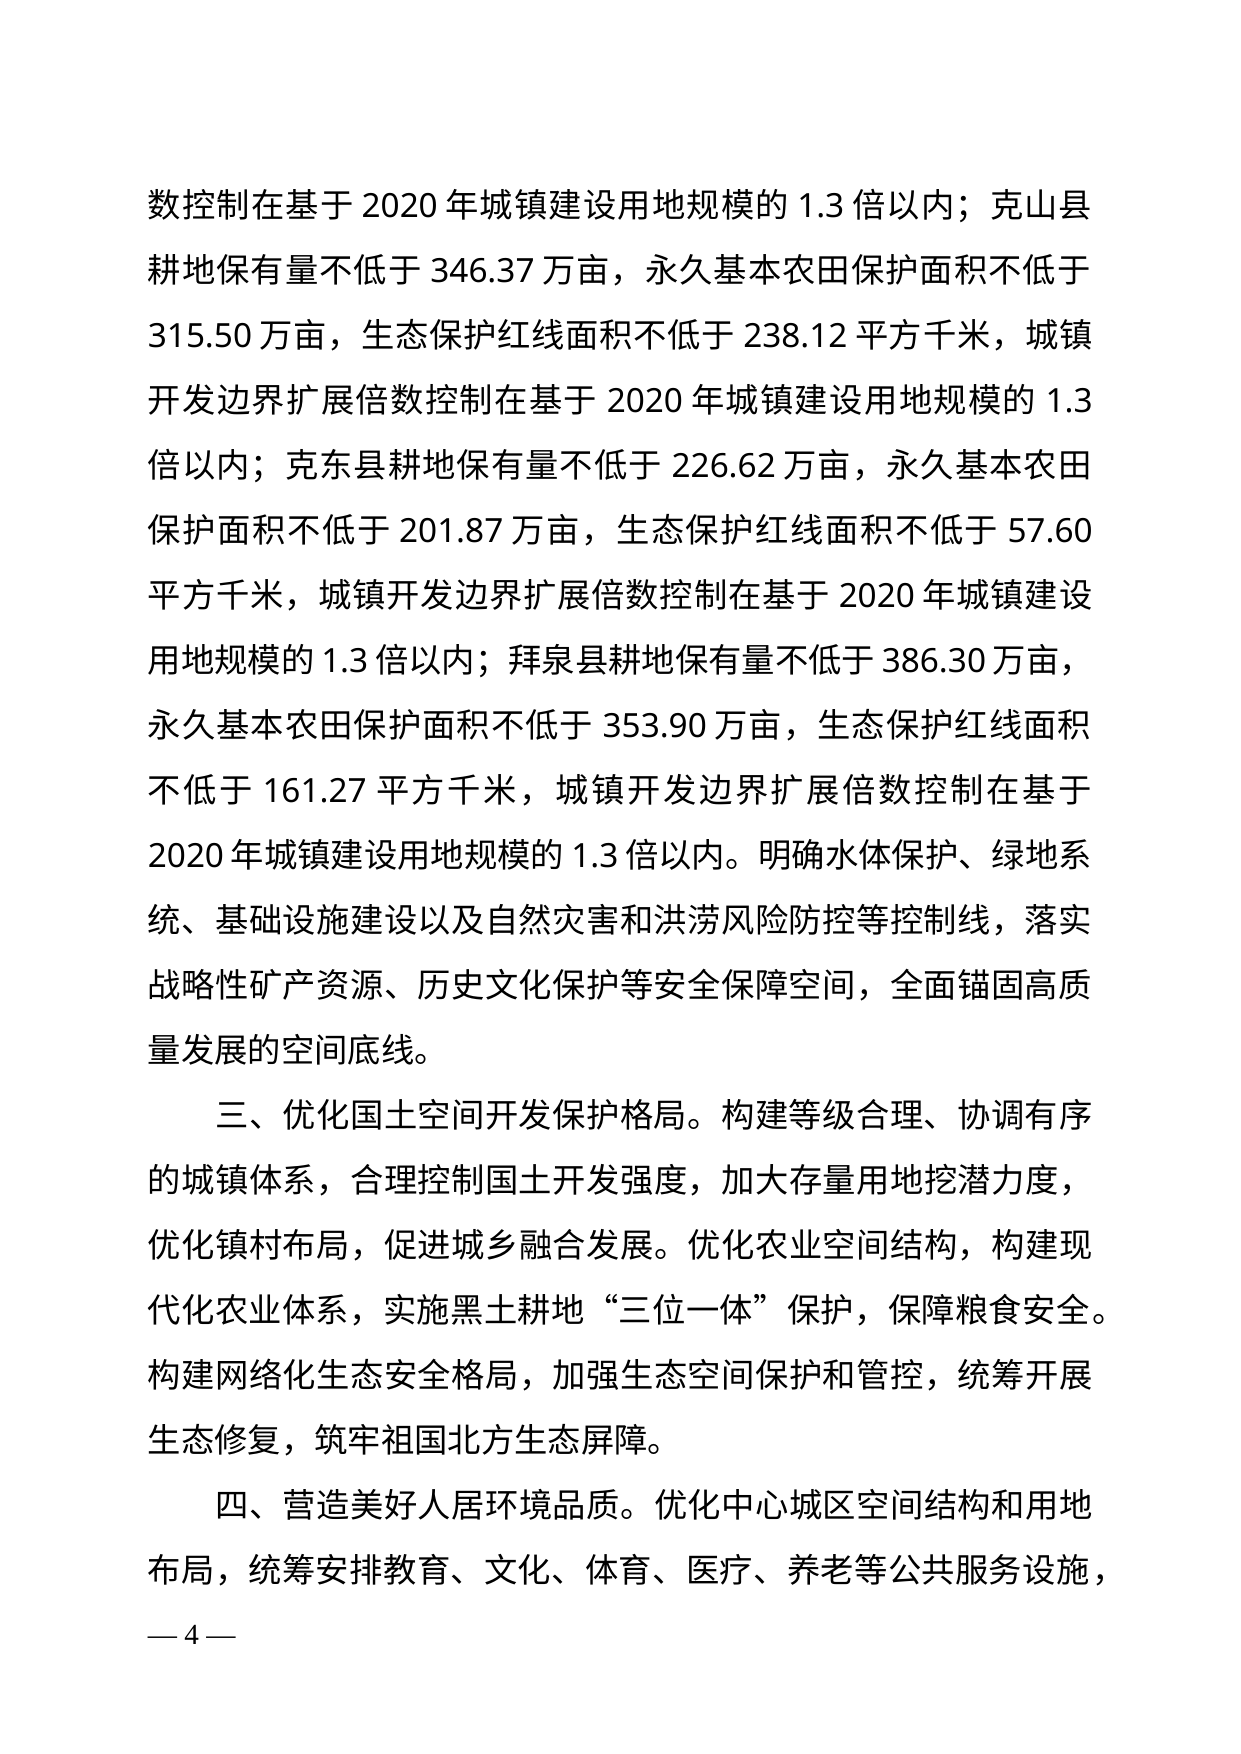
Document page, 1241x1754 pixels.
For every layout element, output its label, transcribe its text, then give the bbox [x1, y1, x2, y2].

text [148, 1471, 1092, 1601]
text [148, 171, 1092, 1081]
text 三、优化国土空间开发保护格局。构建等级合理、协调有序的城镇体系，合理控制国土开发强度，加大存量用地挖潜力度，优化镇村布局，促进城乡融合发展。优化农业空间结构，构建现代化农业体系，实施黑土耕地“三位一体”保护，保障粮食安全。构建网络化生态安全格局，加强生态空间保护和管控，统筹开展生态修复，筑牢祖国北方生态屏障。 [148, 1081, 1092, 1471]
